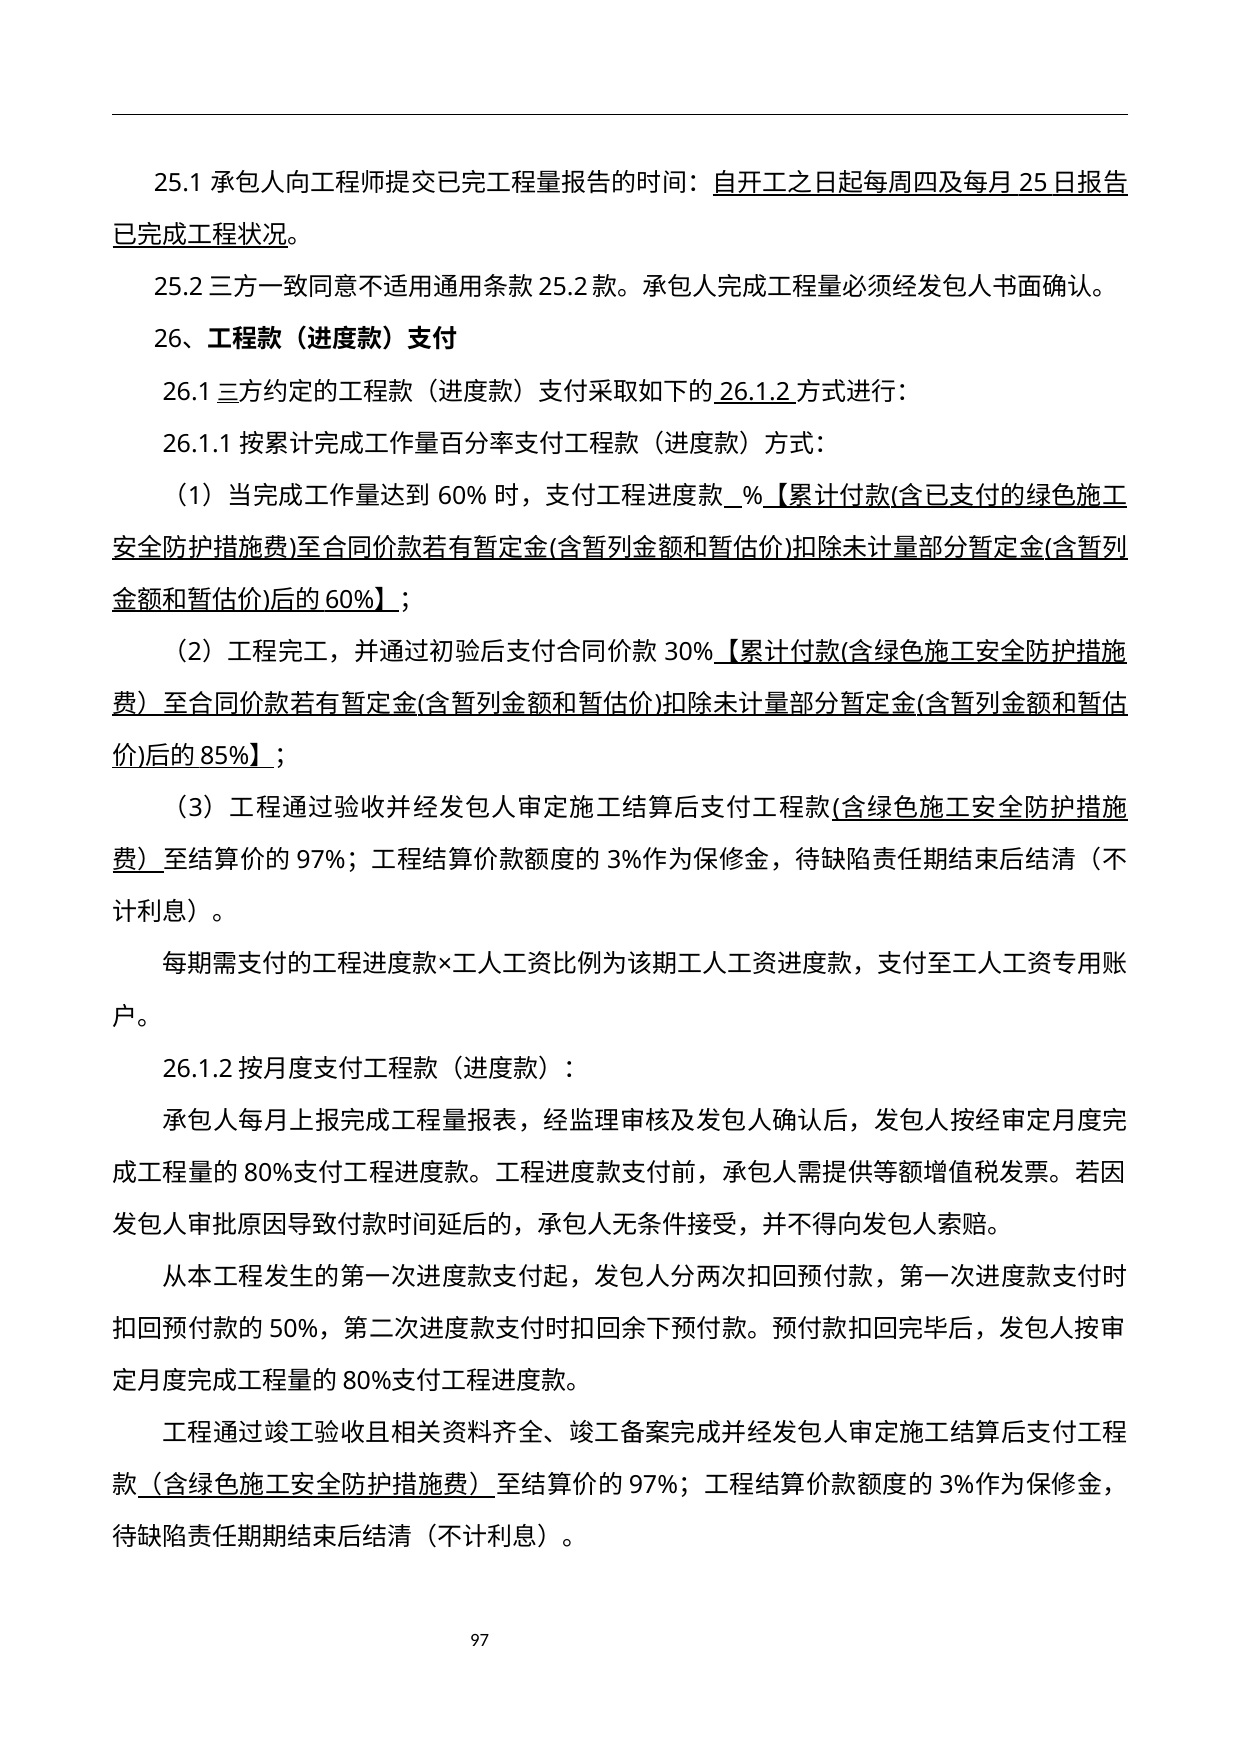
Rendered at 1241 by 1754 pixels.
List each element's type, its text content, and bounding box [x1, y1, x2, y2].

text （1）当完成工作量达到 60% 时，支付工程进度款 %【累计付款(含已支付的绿色施工安全防护措施费)至合同价款若有暂定金(含暂列金额和暂估价)扣除未计量部分暂定金(含暂列金额和暂估价)后的60%】； [112, 462, 1128, 558]
text 26.1三方约定的工程款（进度款）支付采取如下的 26.1.2 方式进行： [112, 358, 1128, 410]
text 从本工程发生的第一次进度款支付起，发包人分两次扣回预付款，第一次进度款支付时扣回预付款的50%，第二次进度款支付时扣回余下预付款。预付款扣回完毕后，发包人按审定月度完成工程量的80%支付工程进度款。 [112, 1244, 1128, 1400]
text 26.1.2按月度支付工程款（进度款）： [112, 1035, 1128, 1087]
text 工程通过竣工验收且相关资料齐全、竣工备案完成并经发包人审定施工结算后支付工程款（含绿色施工安全防护措施费）至结算价的97%；工程结算价款额度的3%作为保修金，待缺陷责任期期结束后结清（不计利息）。 [112, 1400, 1128, 1556]
text 25.2三方一致同意不适用通用条款25.2款。承包人完成工程量必须经发包人书面确认。 [112, 254, 1128, 306]
text （2）工程完工，并通过初验后支付合同价款30%【累计付款(含绿色施工安全防护措施费）至合同价款若有暂定金(含暂列金额和暂估价)扣除未计量部分暂定金(含暂列金额和暂估价)后的85%】； [112, 619, 1128, 714]
text （2）工程完工，并通过初验后支付合同价款30%【累计付款(含绿色施工安全防护措施费）至合同价款若有暂定金(含暂列金额和暂估价)扣除未计量部分暂定金(含暂列金额和暂估价)后的85%】； [112, 715, 1128, 775]
text 每期需支付的工程进度款×工人工资比例为该期工人工资进度款，支付至工人工资专用账户。 [112, 931, 1128, 1035]
text （1）当完成工作量达到 60% 时，支付工程进度款 %【累计付款(含已支付的绿色施工安全防护措施费)至合同价款若有暂定金(含暂列金额和暂估价)扣除未计量部分暂定金(含暂列金额和暂估价)后的60%】； [112, 559, 1128, 619]
text 25.1 承包人向工程师提交已完工程量报告的时间：自开工之日起每周四及每月25日报告已完成工程状况。 [112, 150, 1128, 254]
text 26、工程款（进度款）支付 [112, 306, 1128, 358]
text （3）工程通过验收并经发包人审定施工结算后支付工程款(含绿色施工安全防护措施费）至结算价的97%；工程结算价款额度的3%作为保修金，待缺陷责任期结束后结清（不计利息）。 [112, 775, 1128, 931]
text 26.1.1 按累计完成工作量百分率支付工程款（进度款）方式： [112, 410, 1128, 462]
text 承包人每月上报完成工程量报表，经监理审核及发包人确认后，发包人按经审定月度完成工程量的80%支付工程进度款。工程进度款支付前，承包人需提供等额增值税发票。若因发包人审批原因导致付款时间延后的，承包人无条件接受，并不得向发包人索赔。 [112, 1087, 1128, 1244]
